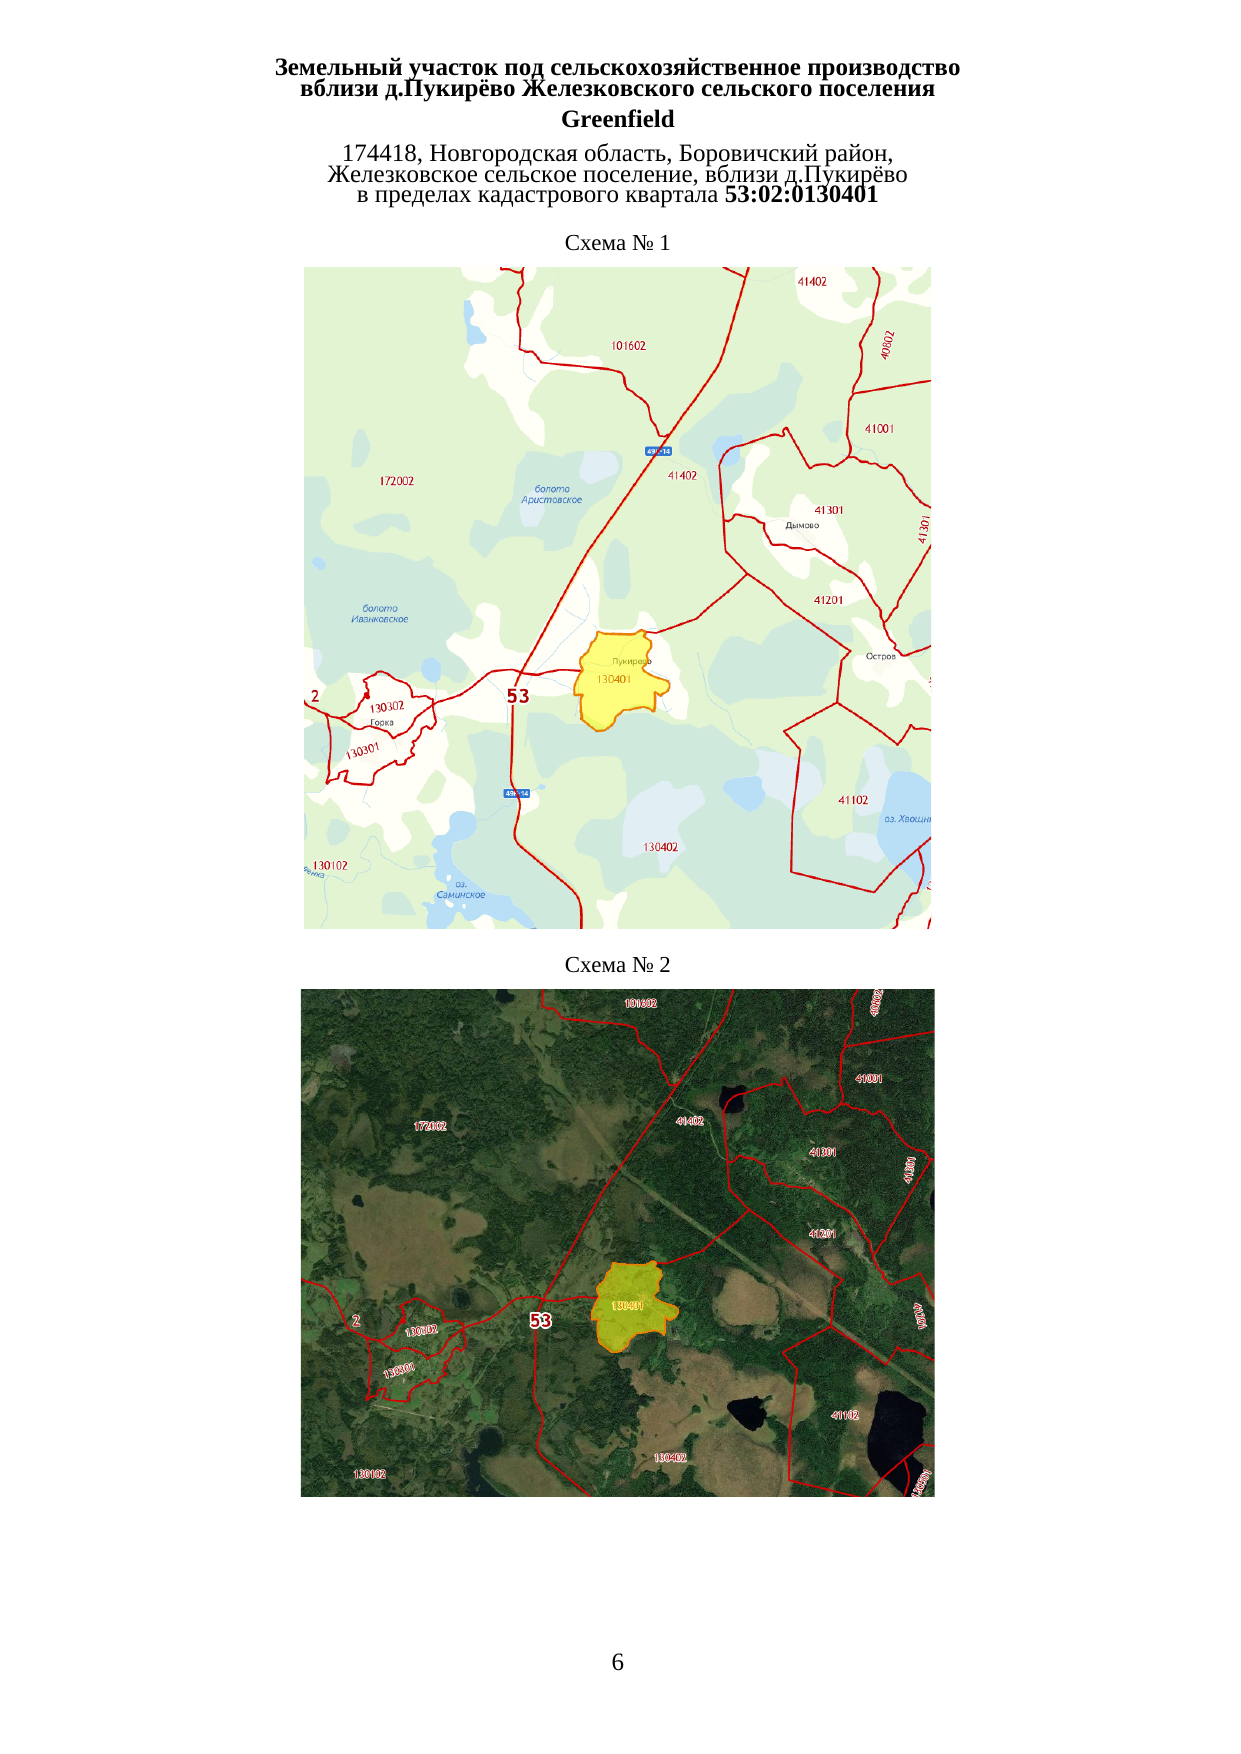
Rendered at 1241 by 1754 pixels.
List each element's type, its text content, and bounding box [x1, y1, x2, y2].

text Схема № 2 [89, 954, 1147, 977]
text вблизи д.Пукирёво Железковского сельского поселения [89, 80, 1147, 101]
picture [304, 267, 932, 929]
text Земельный участок под сельскохозяйственное производство [89, 59, 1147, 80]
text Greenfield [89, 107, 1147, 132]
text Схема № 1 [89, 232, 1147, 255]
text в пределах кадастрового квартала 53:02:0130401 [89, 186, 1147, 207]
text Железковское сельское поселение, вблизи д.Пукирёво [89, 165, 1147, 186]
picture [300, 989, 935, 1497]
text 174418, Новгородская область, Боровичский район, [89, 144, 1147, 165]
